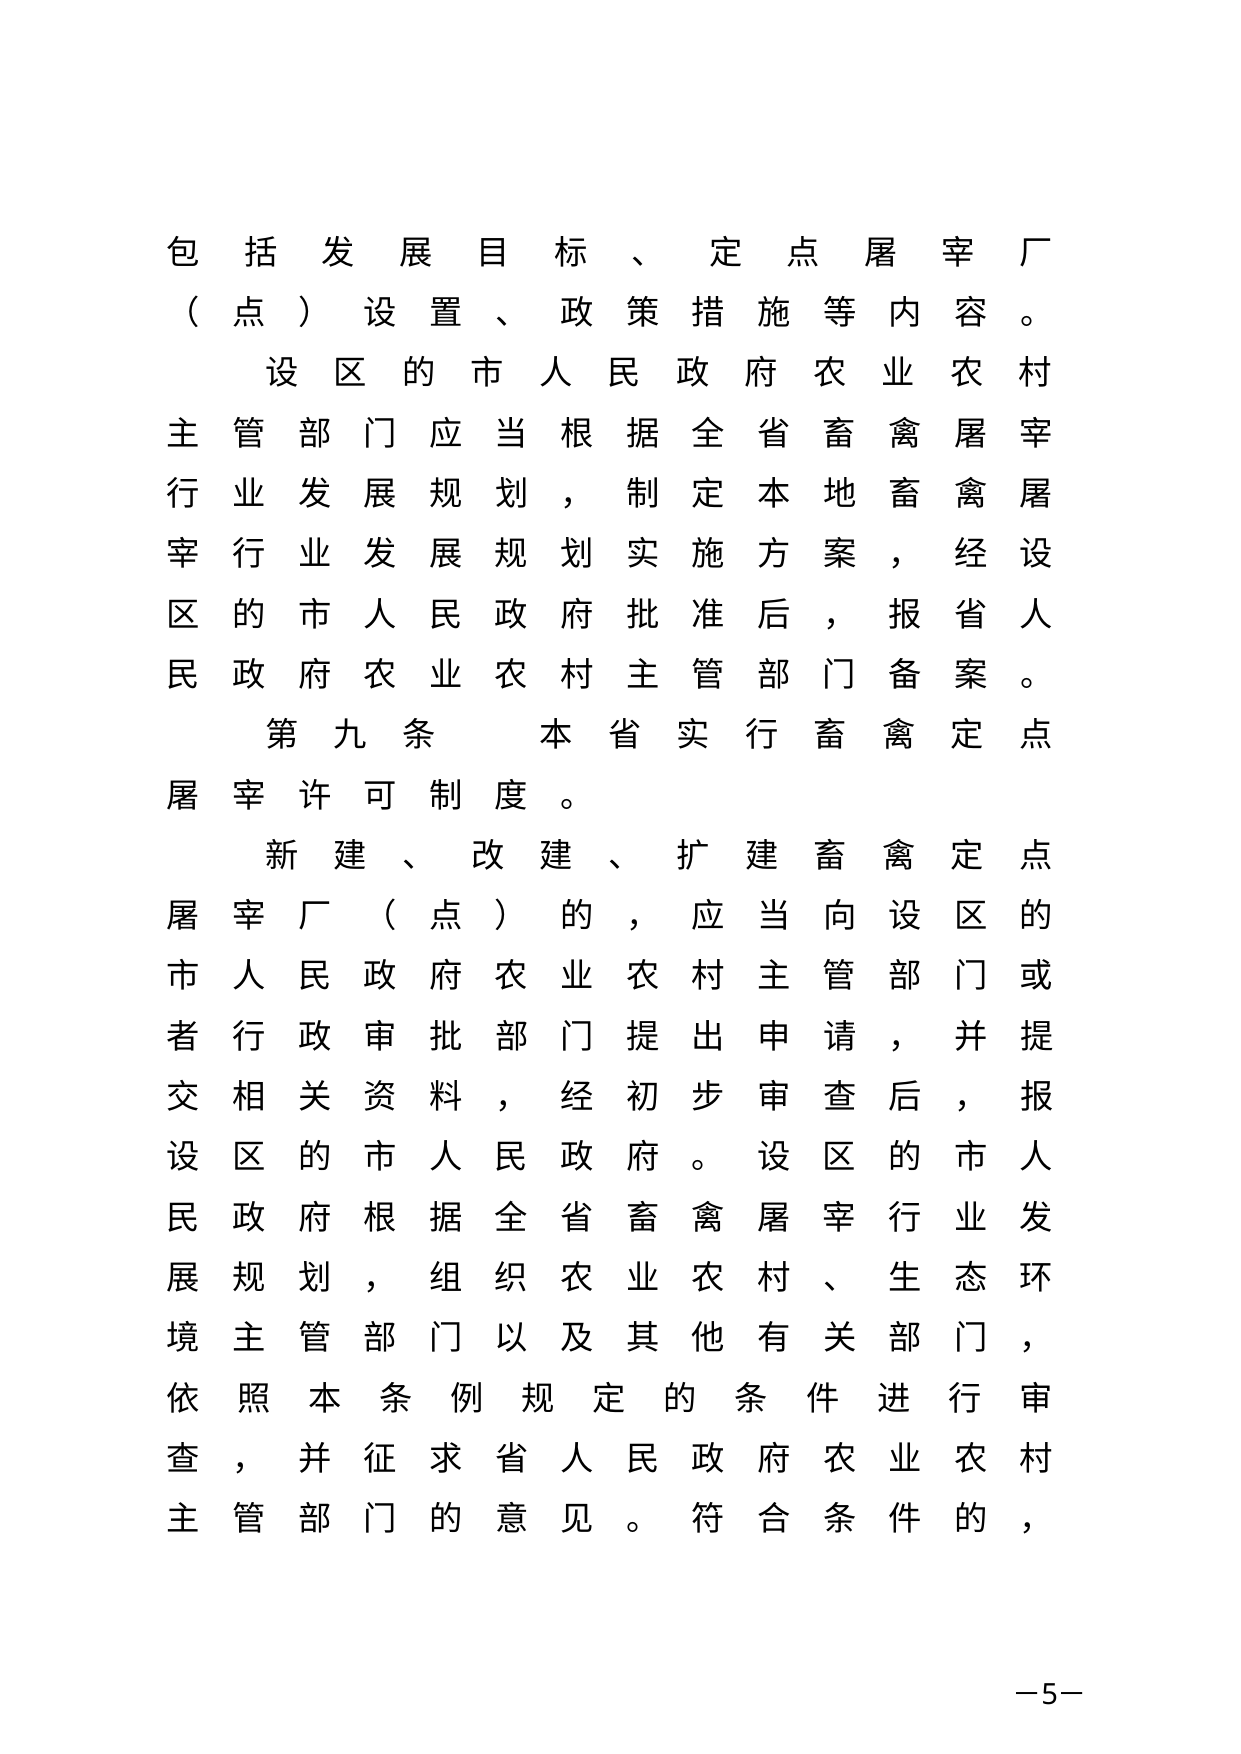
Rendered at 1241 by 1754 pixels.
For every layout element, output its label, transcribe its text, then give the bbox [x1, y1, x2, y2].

text 设区的市人民政府农业农村主管部门应当根据全省畜禽屠宰行业发展规划，制定本地畜禽屠宰行业发展规划实施方案，经设区的市人民政府批准后，报省人民政府农业农村主管部门备案。 [167, 340, 1085, 702]
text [167, 823, 1085, 1546]
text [167, 219, 1085, 340]
text 第九条 本省实行畜禽定点屠宰许可制度。 [167, 702, 1085, 823]
